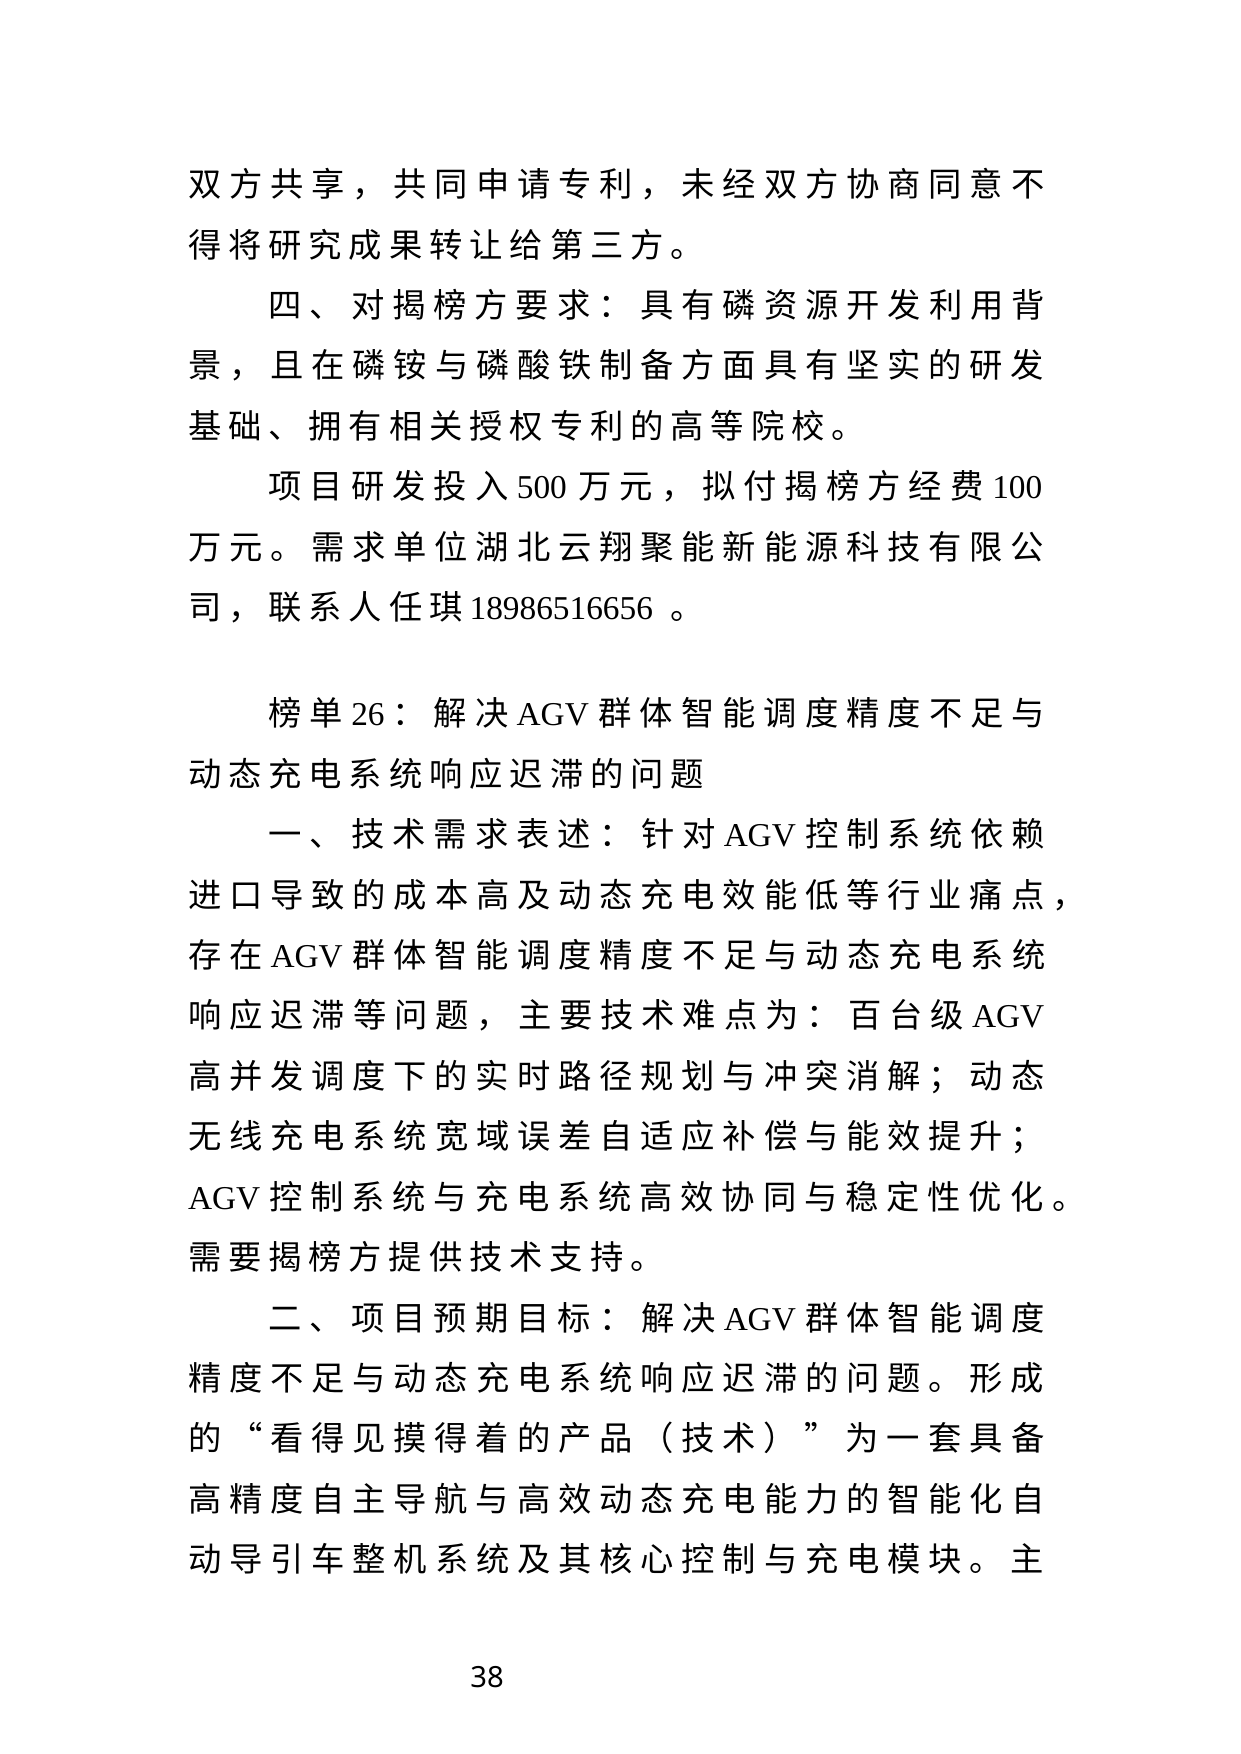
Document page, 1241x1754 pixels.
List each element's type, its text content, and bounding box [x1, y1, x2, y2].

text 项目研发投入500万元，拟付揭榜方经费100万元。需求单位湖北云翔聚能新能源科技有限公司，联系人任琪18986516656。 [188, 454, 1052, 635]
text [188, 1285, 1052, 1587]
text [188, 152, 1052, 273]
text 四、对揭榜方要求：具有磷资源开发利用背景，且在磷铵与磷酸铁制备方面具有坚实的研发基础、拥有相关授权专利的高等院校。 [188, 273, 1052, 454]
text 一、技术需求表述：针对AGV控制系统依赖进口导致的成本高及动态充电效能低等行业痛点，存在AGV群体智能调度精度不足与动态充电系统响应迟滞等问题，主要技术难点为：百台级AGV高并发调度下的实时路径规划与冲突消解；动态无线充电系统宽域误差自适应补偿与能效提升；AGV控制系统与充电系统高效协同与稳定性优化。需要揭榜方提供技术支持。 [188, 802, 1052, 1285]
text 榜单26：解决AGV群体智能调度精度不足与动态充电系统响应迟滞的问题 [188, 681, 1052, 802]
